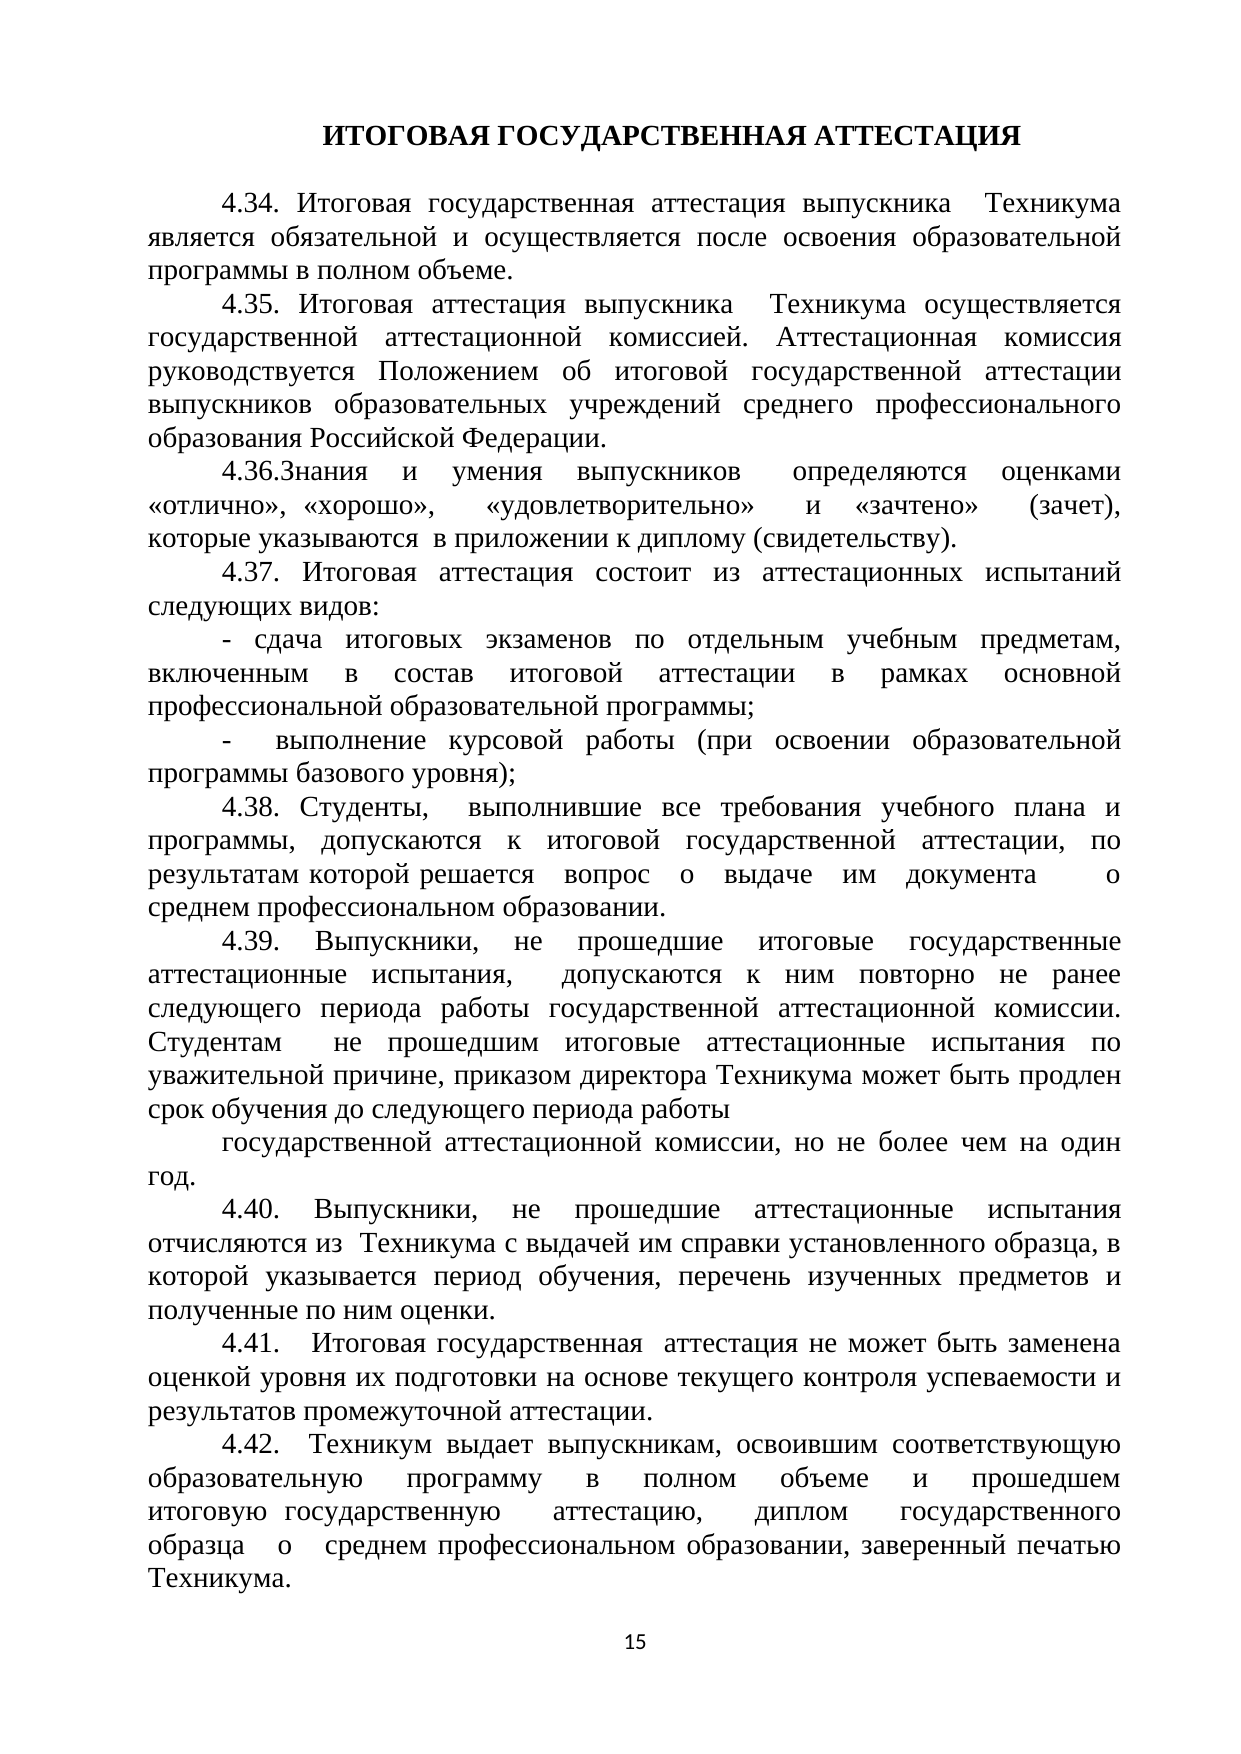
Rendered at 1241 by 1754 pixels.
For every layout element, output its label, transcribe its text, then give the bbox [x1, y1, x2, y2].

text 4.41. Итоговая государственная аттестация не может быть заменена оценкой уровня их подготовки на основе текущего контроля успеваемости и результатов промежуточной аттестации. [148, 1326, 1122, 1426]
text 4.38. Студенты, выполнившие все требования учебного плана и программы, допускаются к итоговой государственной аттестации, по результатам которой решается вопрос о выдаче им документа о среднем профессиональном образовании. [148, 789, 1122, 923]
text 4.35. Итоговая аттестация выпускника Техникума осуществляется государственной аттестационной комиссией. Аттестационная комиссия руководствуется Положением об итоговой государственной аттестации выпускников образовательных учреждений среднего профессионального образования Российской Федерации. [148, 286, 1122, 453]
text 4.37. Итоговая аттестация состоит из аттестационных испытаний следующих видов: [148, 554, 1122, 621]
text 4.34. Итоговая государственная аттестация выпускника Техникума является обязательной и осуществляется после освоения образовательной программы в полном объеме. [148, 185, 1122, 286]
text ИТОГОВАЯ ГОСУДАРСТВЕННАЯ АТТЕСТАЦИЯ [148, 118, 1122, 152]
text - выполнение курсовой работы (при освоении образовательной программы базового уровня); [148, 722, 1122, 789]
text 4.42. Техникум выдает выпускникам, освоившим соответствующую образовательную программу в полном объеме и прошедшем итоговую государственную аттестацию, диплом государственного образца о среднем профессиональном образовании, заверенный печатью Техникума. [148, 1426, 1122, 1594]
text 4.36.Знания и умения выпускников определяются оценками «отлично», «хорошо», «удовлетворительно» и «зачтено» (зачет), которые указываются в приложении к диплому (свидетельству). [148, 453, 1122, 554]
text государственной аттестационной комиссии, но не более чем на один год. [148, 1124, 1122, 1191]
text 4.39. Выпускники, не прошедшие итоговые государственные аттестационные испытания, допускаются к ним повторно не ранее следующего периода работы государственной аттестационной комиссии. Студентам не прошедшим итоговые аттестационные испытания по уважительной причине, приказом директора Техникума может быть продлен срок обучения до следующего периода работы [148, 923, 1122, 1124]
text 4.40. Выпускники, не прошедшие аттестационные испытания отчисляются из Техникума с выдачей им справки установленного образца, в которой указывается период обучения, перечень изученных предметов и полученные по ним оценки. [148, 1191, 1122, 1326]
text - сдача итоговых экзаменов по отдельным учебным предметам, включенным в состав итоговой аттестации в рамках основной профессиональной образовательной программы; [148, 621, 1122, 722]
